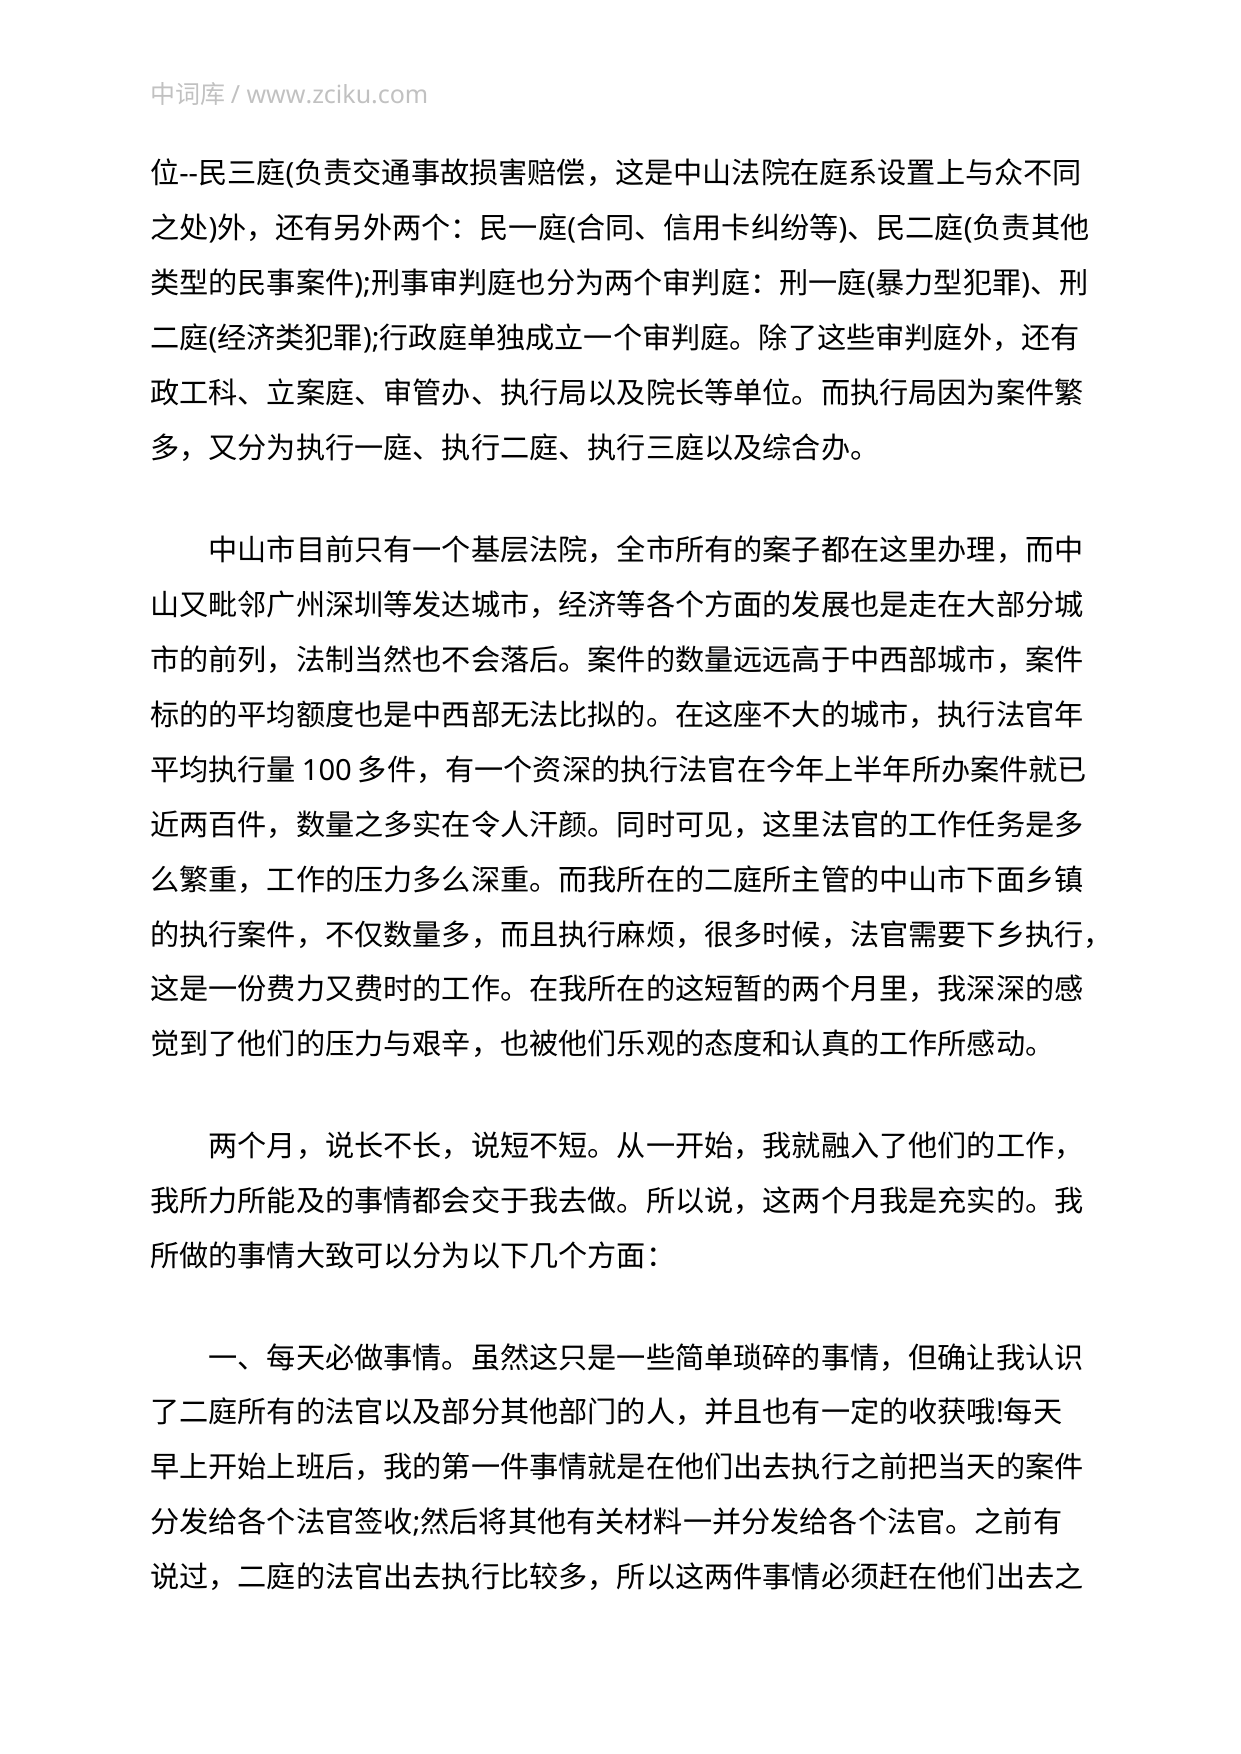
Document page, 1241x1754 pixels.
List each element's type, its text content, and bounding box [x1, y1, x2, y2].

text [150, 150, 1090, 467]
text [150, 1334, 1090, 1596]
text 两个月，说长不长，说短不短。从一开始，我就融入了他们的工作，我所力所能及的事情都会交于我去做。所以说，这两个月我是充实的。我所做的事情大致可以分为以下几个方面： [150, 1123, 1090, 1275]
text 中山市目前只有一个基层法院，全市所有的案子都在这里办理，而中山又毗邻广州深圳等发达城市，经济等各个方面的发展也是走在大部分城市的前列，法制当然也不会落后。案件的数量远远高于中西部城市，案件标的的平均额度也是中西部无法比拟的。在这座不大的城市，执行法官年平均执行量100多件，有一个资深的执行法官在今年上半年所办案件就已近两百件，数量之多实在令人汗颜。同时可见，这里法官的工作任务是多么繁重，工作的压力多么深重。而我所在的二庭所主管的中山市下面乡镇的执行案件，不仅数量多，而且执行麻烦，很多时候，法官需要下乡执行，这是一份费力又费时的工作。在我所在的这短暂的两个月里，我深深的感觉到了他们的压力与艰辛，也被他们乐观的态度和认真的工作所感动。 [150, 527, 1090, 1063]
